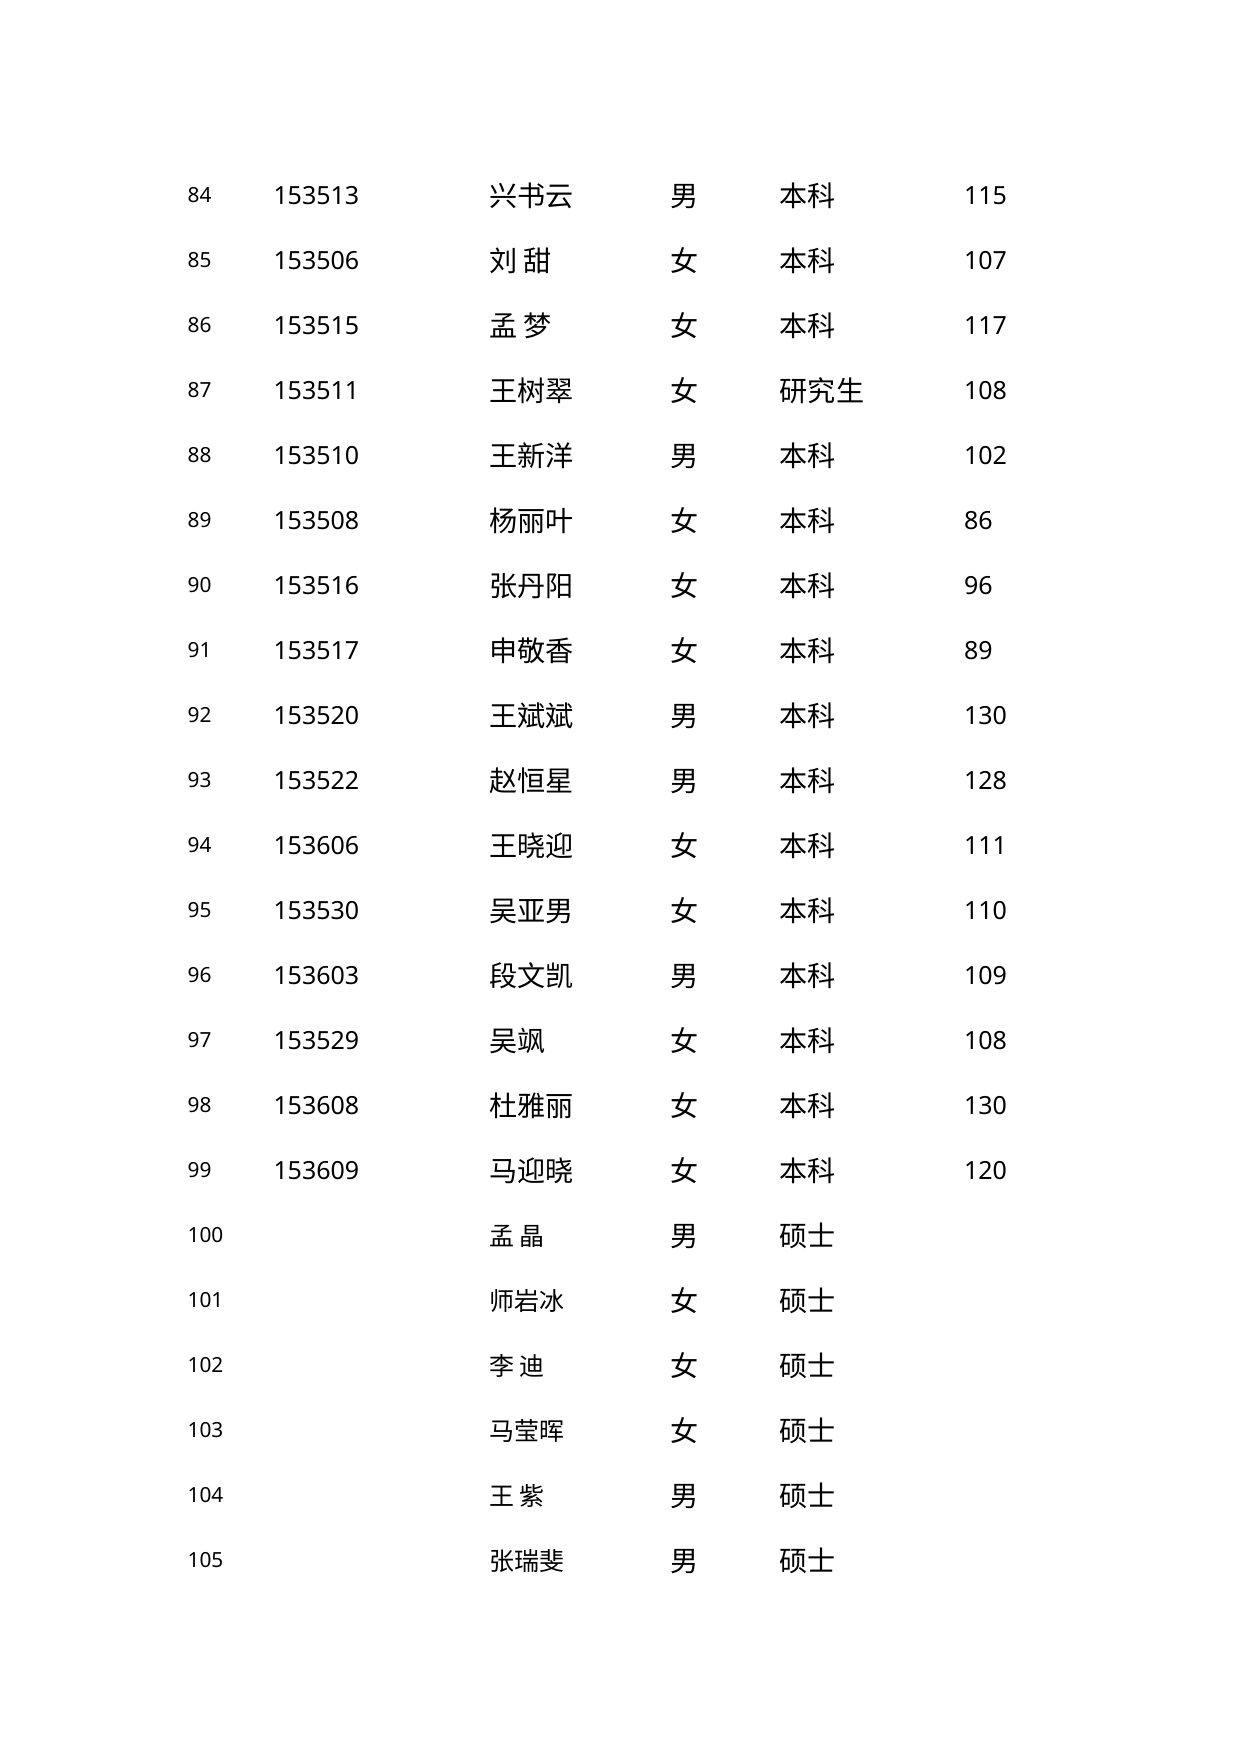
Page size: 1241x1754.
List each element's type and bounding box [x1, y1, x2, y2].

table_cell [188, 162, 1059, 1592]
